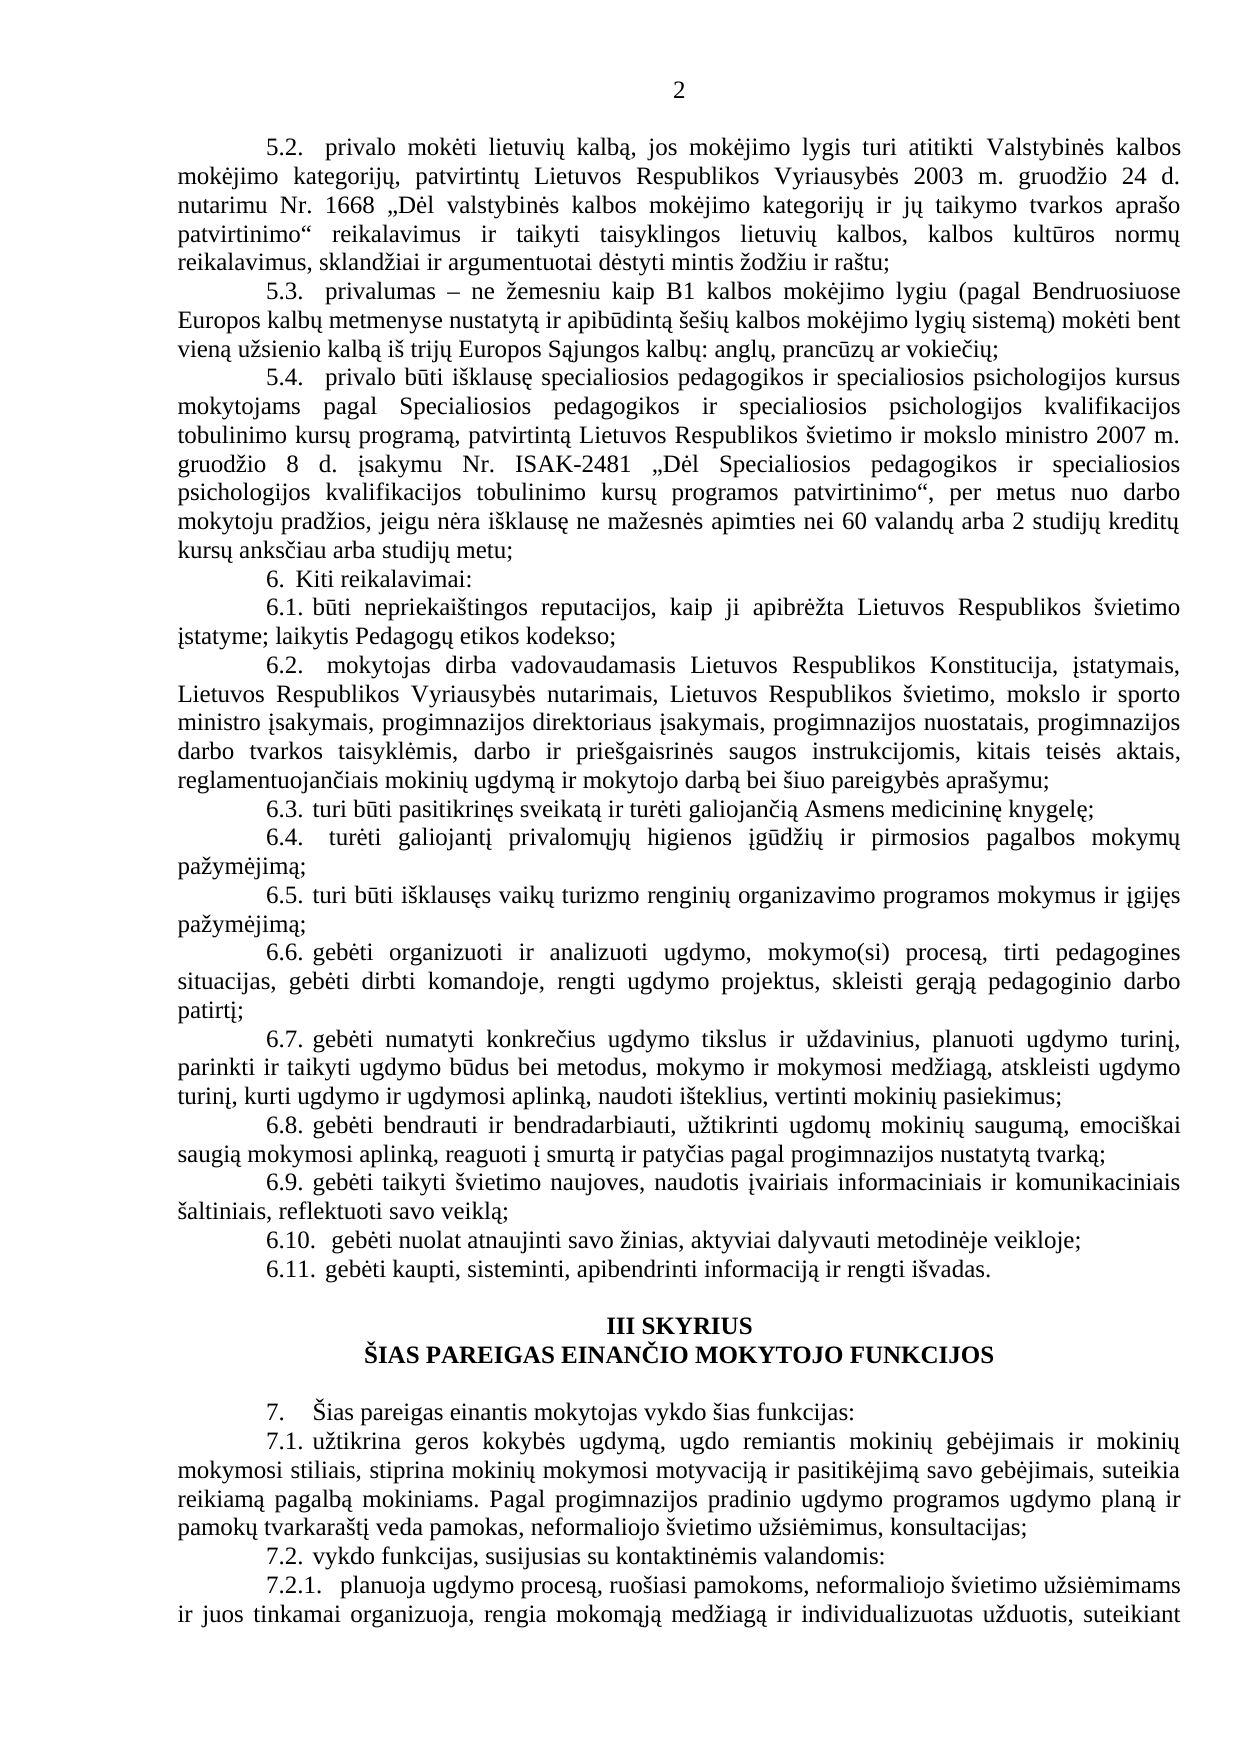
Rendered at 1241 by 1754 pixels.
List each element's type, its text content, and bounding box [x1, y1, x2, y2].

list būti nepriekaištingos reputacijos, kaip ji apibrėžta Lietuvos Respublikos švietimo įstatyme; laikytis Pedagogų etikos kodekso; [177, 592, 1181, 650]
list gebėti nuolat atnaujinti savo žinias, aktyviai dalyvauti metodinėje veikloje; [177, 1225, 1181, 1254]
text ŠIAS PAREIGAS EINANČIO MOKYTOJO FUNKCIJOS [177, 1340, 1181, 1369]
list privalumas – ne žemesniu kaip B1 kalbos mokėjimo lygiu (pagal Bendruosiuose Europos kalbų metmenyse nustatytą ir apibūdintą šešių kalbos mokėjimo lygių sistemą) mokėti bent vieną užsienio kalbą iš trijų Europos Sąjungos kalbų: anglų, prancūzų ar vokiečių; [177, 276, 1181, 362]
list privalo būti išklausę specialiosios pedagogikos ir specialiosios psichologijos kursus mokytojams pagal Specialiosios pedagogikos ir specialiosios psichologijos kvalifikacijos tobulinimo kursų programą, patvirtintą Lietuvos Respublikos švietimo ir mokslo ministro 2007 m. gruodžio 8 d. įsakymu Nr. ISAK-2481 „Dėl Specialiosios pedagogikos ir specialiosios psichologijos kvalifikacijos tobulinimo kursų programos patvirtinimo“, per metus nuo darbo mokytoju pradžios, jeigu nėra išklausę ne mažesnės apimties nei 60 valandų arba 2 studijų kreditų kursų anksčiau arba studijų metu; [177, 362, 1181, 564]
list Šias pareigas einantis mokytojas vykdo šias funkcijas: [252, 1397, 1181, 1426]
text III SKYRIUS [177, 1311, 1181, 1340]
list Kiti reikalavimai: [177, 564, 1181, 592]
list mokytojas dirba vadovaudamasis Lietuvos Respublikos Konstitucija, įstatymais, Lietuvos Respublikos Vyriausybės nutarimais, Lietuvos Respublikos švietimo, mokslo ir sporto ministro įsakymais, progimnazijos direktoriaus įsakymais, progimnazijos nuostatais, progimnazijos darbo tvarkos taisyklėmis, darbo ir priešgaisrinės saugos instrukcijomis, kitais teisės aktais, reglamentuojančiais mokinių ugdymą ir mokytojo darbą bei šiuo pareigybės aprašymu; [177, 650, 1181, 794]
list turi būti pasitikrinęs sveikatą ir turėti galiojančią Asmens medicininę knygelę; [177, 794, 1181, 822]
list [177, 1570, 1181, 1627]
list gebėti bendrauti ir bendradarbiauti, užtikrinti ugdomų mokinių saugumą, emociškai saugią mokymosi aplinką, reaguoti į smurtą ir patyčias pagal progimnazijos nustatytą tvarką; [177, 1110, 1181, 1167]
list privalo mokėti lietuvių kalbą, jos mokėjimo lygis turi atitikti Valstybinės kalbos mokėjimo kategorijų, patvirtintų Lietuvos Respublikos Vyriausybės 2003 m. gruodžio 24 d. nutarimu Nr. 1668 „Dėl valstybinės kalbos mokėjimo kategorijų ir jų taikymo tvarkos aprašo patvirtinimo“ reikalavimus ir taikyti taisyklingos lietuvių kalbos, kalbos kultūros normų reikalavimus, sklandžiai ir argumentuotai dėstyti mintis žodžiu ir raštu; [177, 132, 1181, 276]
list turi būti išklausęs vaikų turizmo renginių organizavimo programos mokymus ir įgijęs pažymėjimą; [177, 880, 1181, 937]
list gebėti taikyti švietimo naujoves, naudotis įvairiais informaciniais ir komunikaciniais šaltiniais, reflektuoti savo veiklą; [177, 1167, 1181, 1225]
list turėti galiojantį privalomųjų higienos įgūdžių ir pirmosios pagalbos mokymų pažymėjimą; [177, 822, 1181, 880]
list užtikrina geros kokybės ugdymą, ugdo remiantis mokinių gebėjimais ir mokinių mokymosi stiliais, stiprina mokinių mokymosi motyvaciją ir pasitikėjimą savo gebėjimais, suteikia reikiamą pagalbą mokiniams. Pagal progimnazijos pradinio ugdymo programos ugdymo planą ir pamokų tvarkaraštį veda pamokas, neformaliojo švietimo užsiėmimus, konsultacijas; [177, 1426, 1181, 1541]
list gebėti kaupti, sisteminti, apibendrinti informaciją ir rengti išvadas. [177, 1254, 1181, 1282]
list gebėti numatyti konkrečius ugdymo tikslus ir uždavinius, planuoti ugdymo turinį, parinkti ir taikyti ugdymo būdus bei metodus, mokymo ir mokymosi medžiagą, atskleisti ugdymo turinį, kurti ugdymo ir ugdymosi aplinką, naudoti išteklius, vertinti mokinių pasiekimus; [177, 1024, 1181, 1110]
list vykdo funkcijas, susijusias su kontaktinėmis valandomis: [177, 1541, 1181, 1570]
list gebėti organizuoti ir analizuoti ugdymo, mokymo(si) procesą, tirti pedagogines situacijas, gebėti dirbti komandoje, rengti ugdymo projektus, skleisti gerąją pedagoginio darbo patirtį; [177, 937, 1181, 1024]
